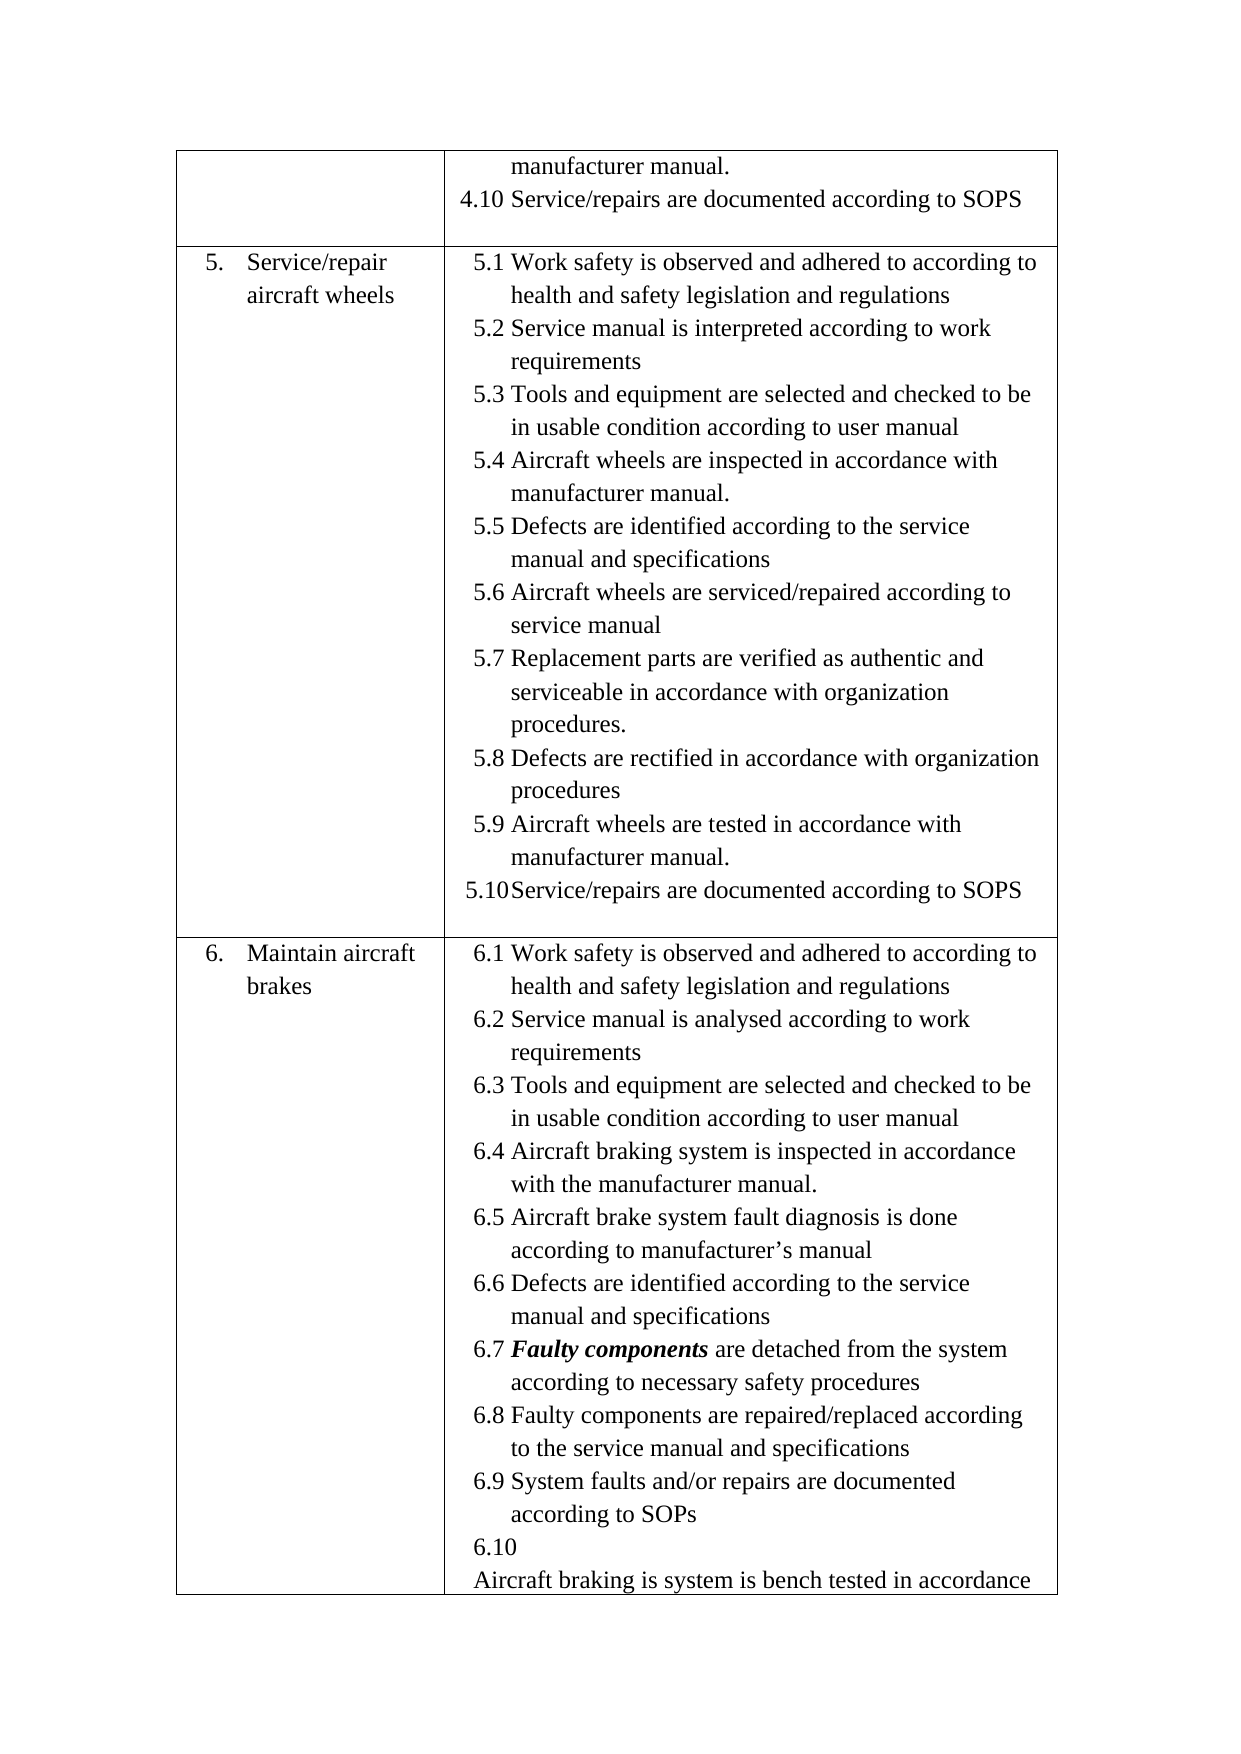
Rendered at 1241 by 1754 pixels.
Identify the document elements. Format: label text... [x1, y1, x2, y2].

table_cell Service/repair aircraft wheels [177, 247, 444, 937]
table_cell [445, 938, 1057, 1594]
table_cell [177, 938, 444, 1594]
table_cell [445, 151, 1057, 246]
table_cell Work safety is observed and adhered to according to health and safety legislation and regulations Service manual is interpreted according to work requirements Tools and equipment are selected and checked to be in usable condition according to user manual Aircraft wheels are inspected in accordance with manufacturer manual. Defects are identified according to the service manual and specifications Aircraft wheels are serviced/repaired according to service manual Replacement parts are verified as authentic and serviceable in accordance with organization procedures. Defects are rectified in accordance with organization procedures Aircraft wheels are tested in accordance with manufacturer manual. Service/repairs are documented according to SOPS [445, 247, 1057, 937]
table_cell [177, 151, 444, 246]
